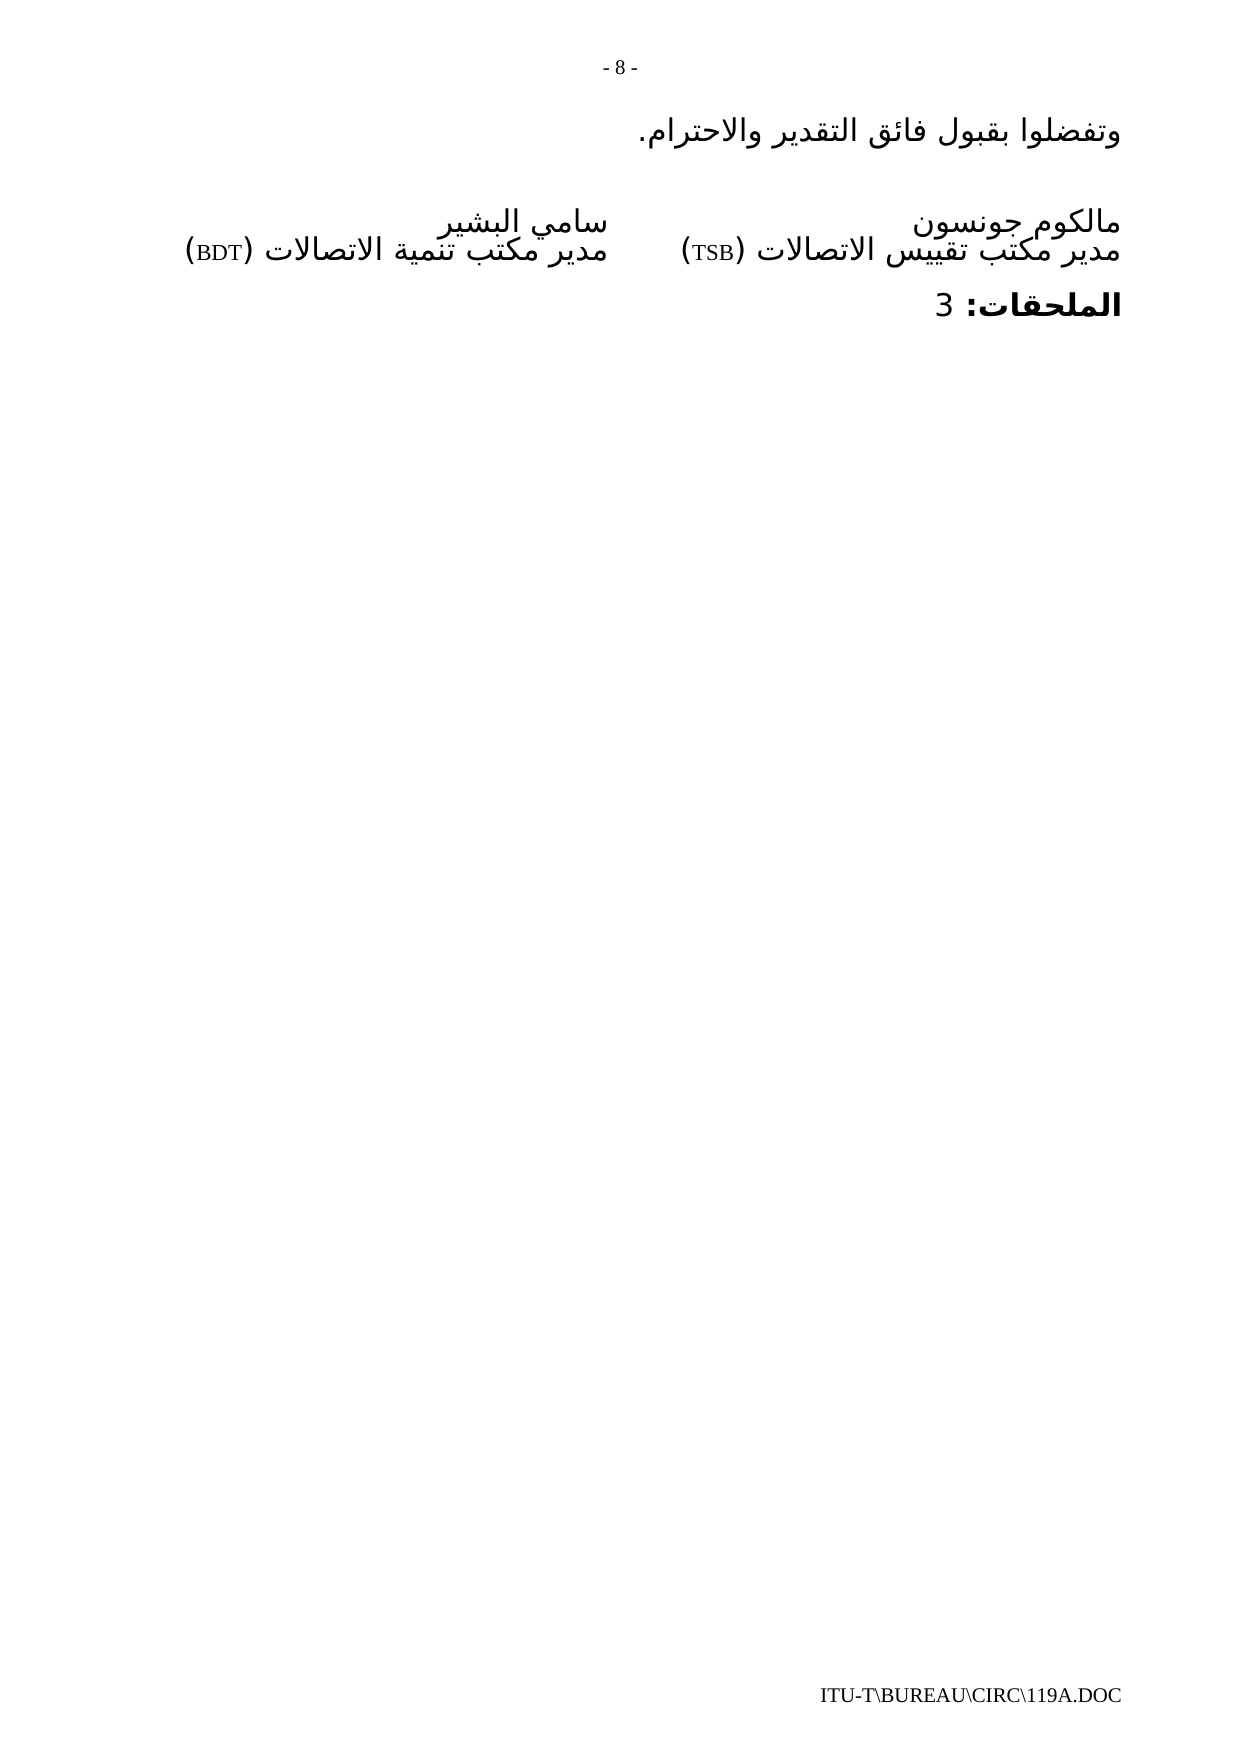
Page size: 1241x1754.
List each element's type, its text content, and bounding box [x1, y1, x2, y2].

table_header سامي البشير مدير مكتب تنمية الاتصالات (BDT) [107, 147, 620, 268]
table_header مالكوم جونسون مدير مكتب تقييس الاتصالات (TSB) [620, 147, 1133, 268]
text وتفضلوا بقبول فائق التقدير والاحترام. [1037, 118, 1122, 147]
text وتفضلوا بقبول فائق التقدير والاحترام. [118, 118, 1048, 147]
text الملحقات: 3 [118, 293, 1122, 322]
